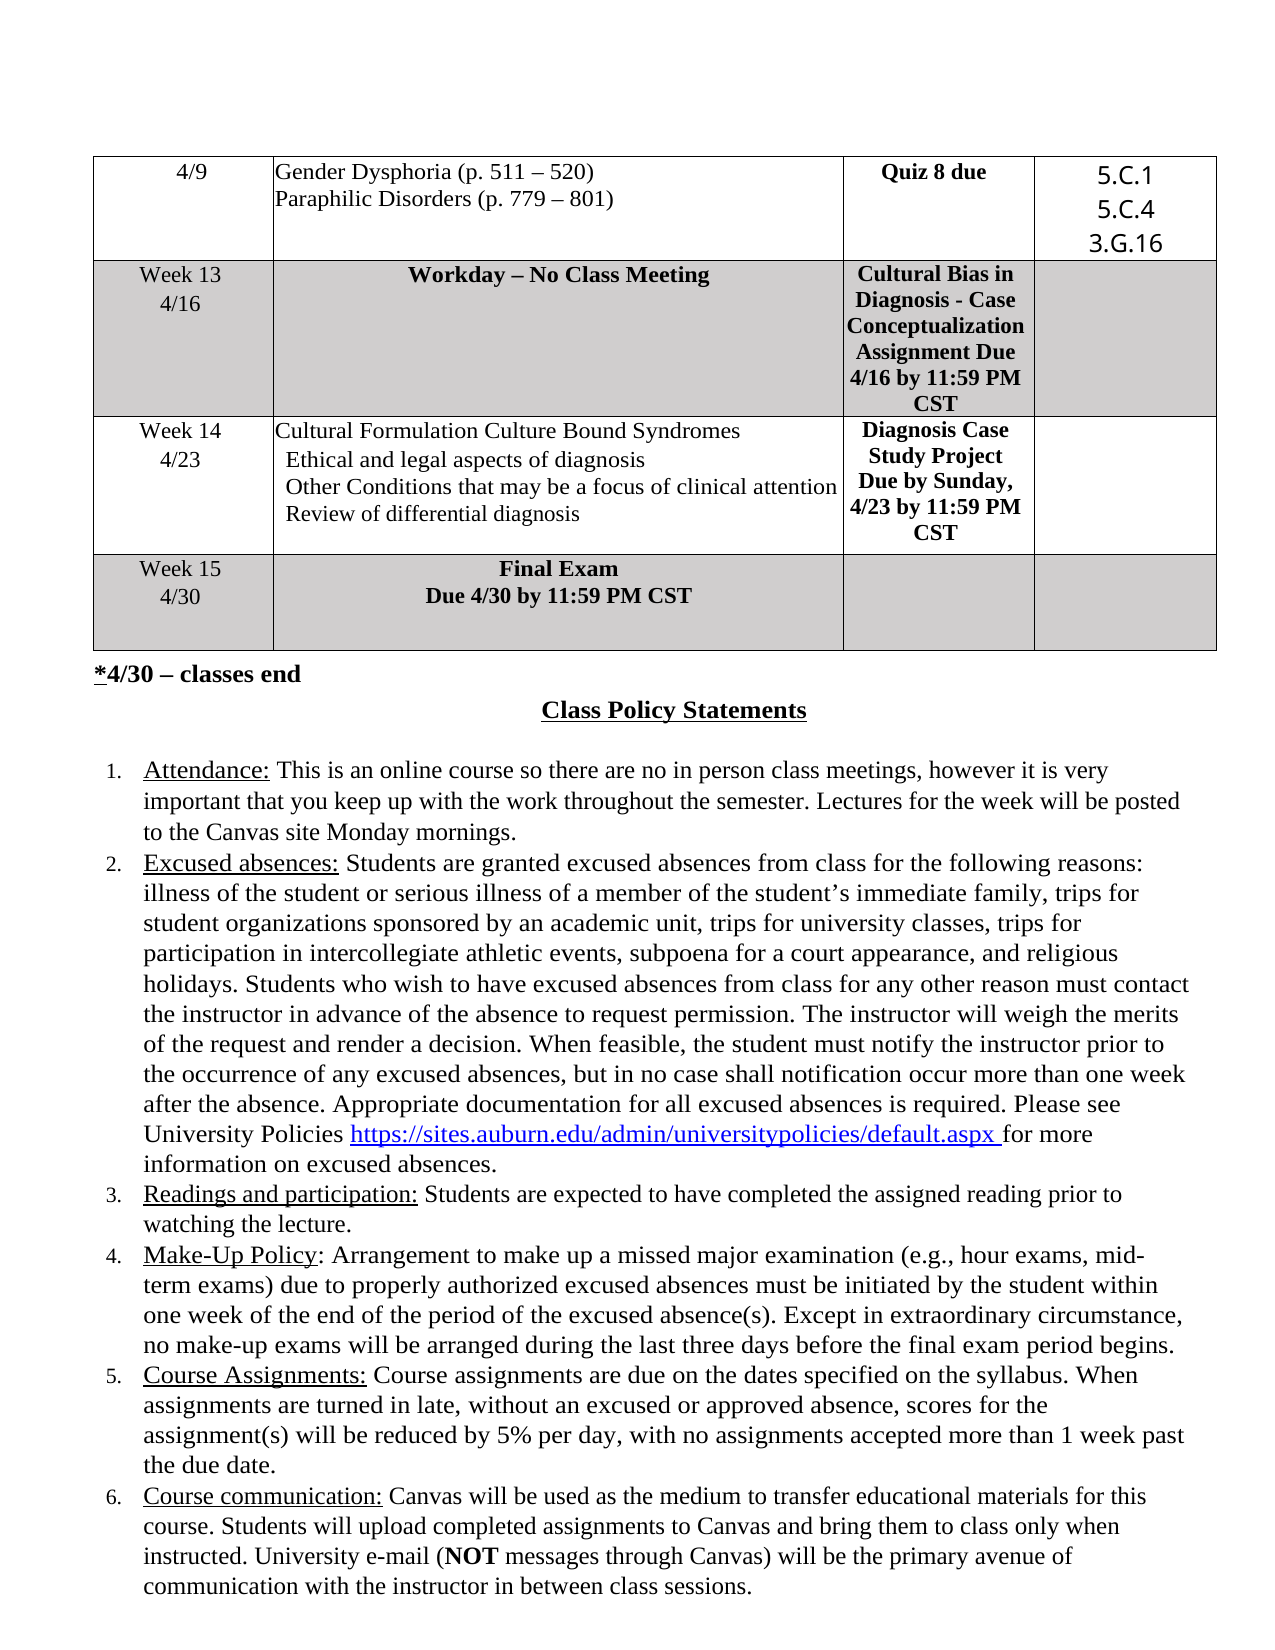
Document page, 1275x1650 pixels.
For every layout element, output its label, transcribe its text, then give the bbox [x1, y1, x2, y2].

table_cell Week 12 4/9 [94, 157, 273, 260]
list Make-Up Policy: Arrangement to make up a missed major examination (e.g., hour exams, mid-term exams) due to properly authorized excused absences must be initiated by the student within one week of the end of the period of the excused absence(s). Except in extraordinary circumstance, no make-up exams will be arranged during the last three days before the final exam period begins. [106, 1240, 1190, 1359]
table_cell [844, 555, 1034, 650]
list Attendance: This is an online course so there are no in person class meetings, however it is very important that you keep up with the work throughout the semester. Lectures for the week will be posted to the Canvas site Monday mornings. [106, 755, 1183, 846]
table_cell Week 13 4/16 [94, 261, 273, 416]
table_cell Final Exam Due 4/30 by 11:59 PM CST [274, 555, 843, 650]
table_cell Workday – No Class Meeting [274, 261, 843, 416]
subtitle *4/30 – classes end [94, 659, 1197, 687]
table_cell Week 14 4/23 [94, 417, 273, 553]
subtitle Class Policy Statements [151, 696, 1197, 724]
list Readings and participation: Students are expected to have completed the assigned reading prior to watching the lecture. [106, 1179, 1198, 1238]
table_cell [1035, 417, 1216, 553]
table_cell Week 15 4/30 [94, 555, 273, 650]
list Excused absences: Students are granted excused absences from class for the following reasons: illness of the student or serious illness of a member of the student’s immediate family, trips for student organizations sponsored by an academic unit, trips for university classes, trips for participation in intercollegiate athletic events, subpoena for a court appearance, and religious holidays. Students who wish to have excused absences from class for any other reason must contact the instructor in advance of the absence to request permission. The instructor will weigh the merits of the request and render a decision. When feasible, the student must notify the instructor prior to the occurrence of any excused absences, but in no case shall notification occur more than one week after the absence. Appropriate documentation for all excused absences is required. Please see University Policies https://sites.auburn.edu/admin/universitypolicies/default.aspx for more information on excused absences. [106, 848, 1198, 1178]
list Course communication: Canvas will be used as the medium to transfer educational materials for this course. Students will upload completed assignments to Canvas and bring them to class only when instructed. University e-mail (NOT messages through Canvas) will be the primary avenue of communication with the instructor in between class sessions. [106, 1481, 1190, 1600]
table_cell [1035, 157, 1216, 260]
table_cell [1035, 261, 1216, 416]
list Course Assignments: Course assignments are due on the dates specified on the syllabus. When assignments are turned in late, without an excused or approved absence, scores for the assignment(s) will be reduced by 5% per day, with no assignments accepted more than 1 week past the due date. [106, 1360, 1190, 1479]
table_cell Diagnosis Case Study Project Due by Sunday, 4/23 by 11:59 PM CST [844, 417, 1034, 553]
table_cell [1035, 555, 1216, 650]
table_cell Cultural Bias in Diagnosis - Case Conceptualization Assignment Due 4/16 by 11:59 PM CST [844, 261, 1034, 416]
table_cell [844, 157, 1034, 260]
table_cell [274, 157, 843, 260]
table_cell Cultural Formulation Culture Bound Syndromes Ethical and legal aspects of diagnosis Other Conditions that may be a focus of clinical attention Review of differential diagnosis [274, 417, 843, 553]
